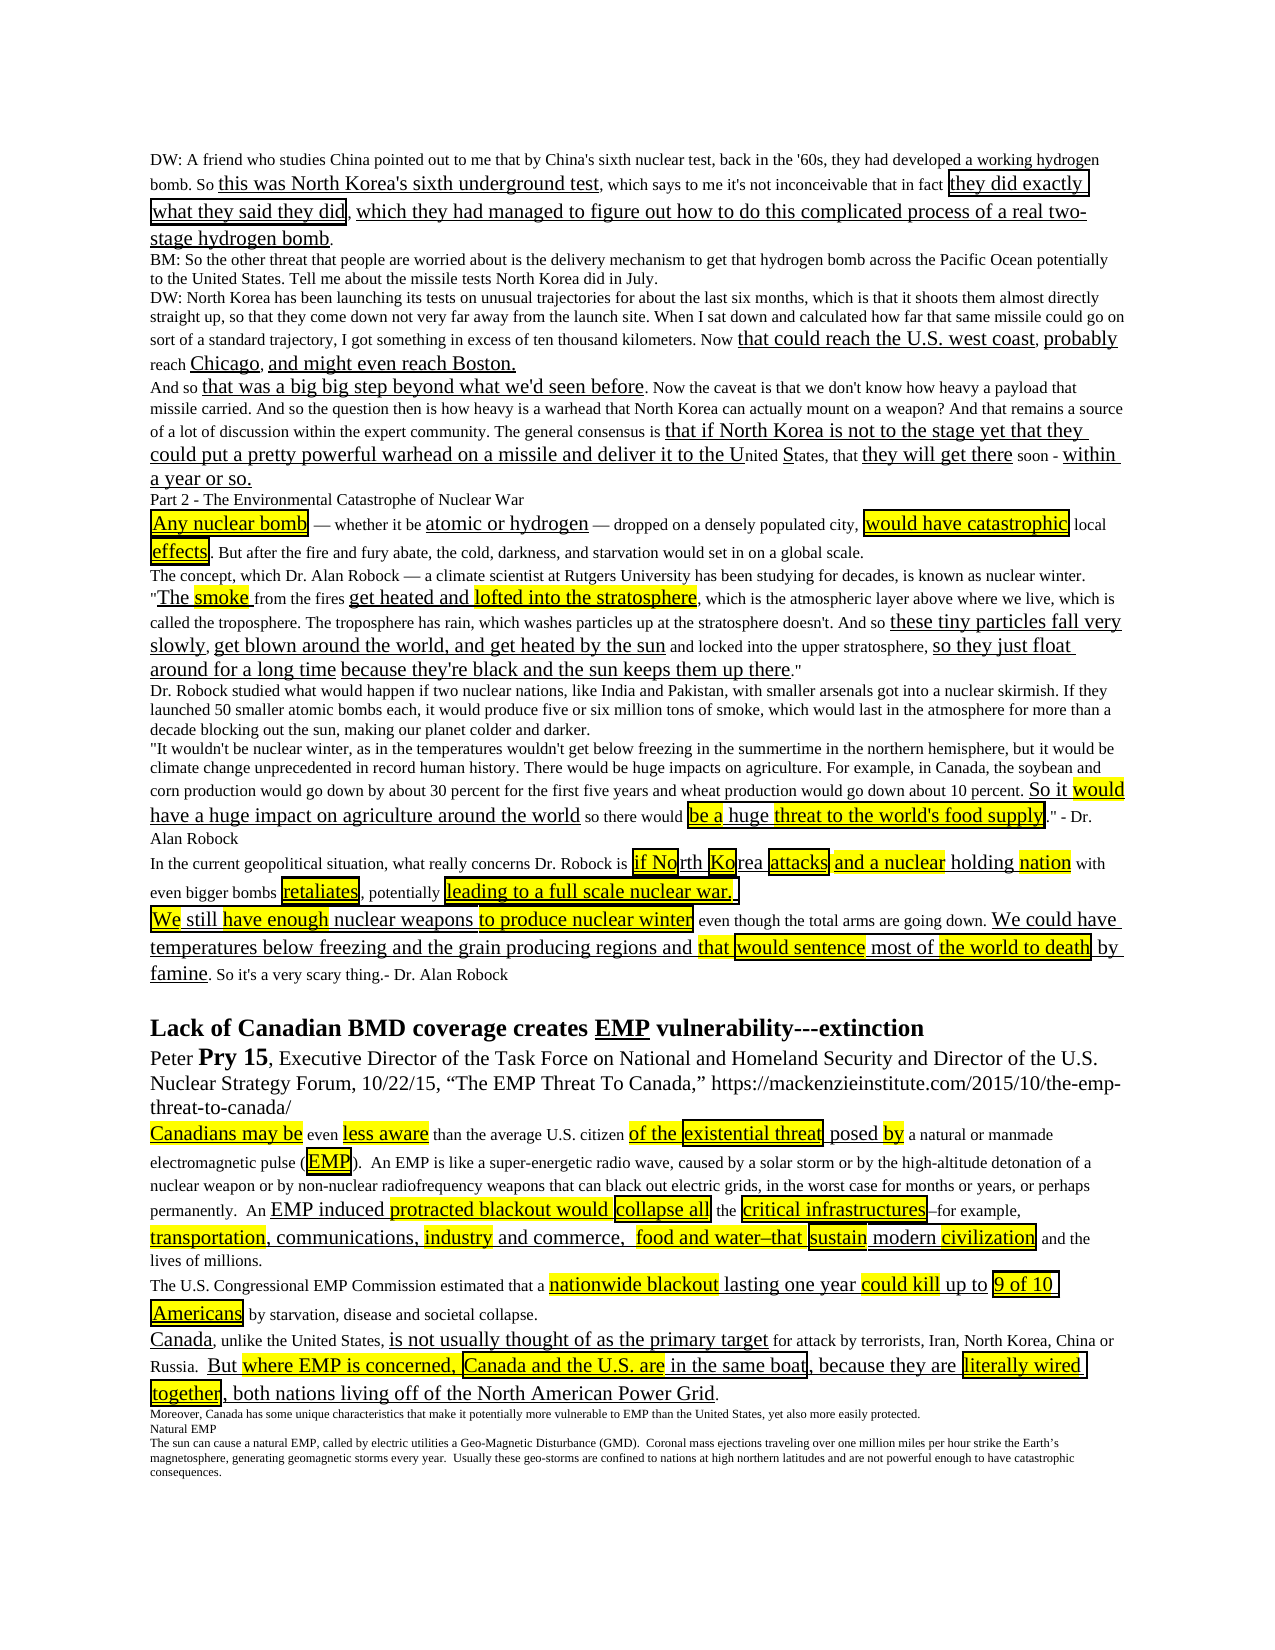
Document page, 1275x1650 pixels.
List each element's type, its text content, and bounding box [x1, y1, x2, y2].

text Peter Pry 15, Executive Director of the Task Force on National and Homeland Security and Director of the U.S. Nuclear Strategy Forum, 10/22/15, “The EMP Threat To Canada,” https://mackenzieinstitute.com/2015/10/the-emp-threat-to-canada/ [150, 1042, 1125, 1119]
text Natural EMP [150, 1422, 1125, 1436]
text Canada, unlike the United States, is not usually thought of as the primary target for attack by terrorists, Iran, North Korea, China or Russia. But where EMP is concerned, Canada and the U.S. are in the same boat, because they are literally wired together, both nations living off of the North American Power Grid. [150, 1327, 1125, 1407]
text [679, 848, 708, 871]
subtitle Lack of Canadian BMD coverage creates EMP vulnerability---extinction [150, 1013, 1125, 1042]
text In the current geopolitical situation, what really concerns Dr. Robock is if North Korea attacks and a nuclear holding nation with even bigger bombs retaliates, potentially leading to a full scale nuclear war. [737, 848, 1125, 905]
text Any nuclear bomb — whether it be atomic or hydrogen — dropped on a densely populated city, would have catastrophic local effects. But after the fire and fury abate, the cold, darkness, and starvation would set in on a global scale. [210, 509, 1125, 566]
text BM: So the other threat that people are worried about is the delivery mechanism to get that hydrogen bomb across the Pacific Ocean potentially to the United States. Tell me about the missile tests North Korea did in July. [150, 250, 1125, 288]
text The sun can cause a natural EMP, called by electric utilities a Geo-Magnetic Disturbance (GMD). Coronal mass ejections traveling over one million miles per hour strike the Earth’s magnetosphere, generating geomagnetic storms every year. Usually these geo-storms are confined to nations at high northern latitudes and are not powerful enough to have catastrophic consequences. [150, 1436, 1125, 1479]
text We still have enough nuclear weapons to produce nuclear winter even though the total arms are going down. We could have temperatures below freezing and the grain producing regions and that would sentence most of the world to death by famine. So it's a very scary thing.- Dr. Alan Robock [150, 905, 1125, 985]
text In the current geopolitical situation, what really concerns Dr. Robock is if North Korea attacks and a nuclear holding nation with even bigger bombs retaliates, potentially leading to a full scale nuclear war. [150, 848, 632, 905]
text DW: A friend who studies China pointed out to me that by China's sixth nuclear test, back in the '60s, they had developed a working hydrogen bomb. So this was North Korea's sixth underground test, which says to me it's not inconceivable that in fact they did exactly what they said they did, which they had managed to figure out how to do this complicated process of a real two-stage hydrogen bomb. [150, 150, 1125, 250]
text And so that was a big big step beyond what we'd seen before. Now the caveat is that we don't know how heavy a payload that missile carried. And so the question then is how heavy is a warhead that North Korea can actually mount on a weapon? And that remains a source of a lot of discussion within the expert community. The general consensus is that if North Korea is not to the stage yet that they could put a pretty powerful warhead on a missile and deliver it to the United States, that they will get there soon - within a year or so. [150, 374, 1125, 490]
text "It wouldn't be nuclear winter, as in the temperatures wouldn't get below freezing in the summertime in the northern hemisphere, but it would be climate change unprecedented in record human history. There would be huge impacts on agriculture. For example, in Canada, the soybean and corn production would go down by about 30 percent for the first five years and wheat production would go down about 10 percent. So it would have a huge impact on agriculture around the world so there would be a huge threat to the world's food supply." - Dr. Alan Robock [150, 738, 1125, 848]
text The concept, which Dr. Alan Robock — a climate scientist at Rutgers University has been studying for decades, is known as nuclear winter. "The smoke from the fires get heated and lofted into the stratosphere, which is the atmospheric layer above where we live, which is called the troposphere. The troposphere has rain, which washes particles up at the stratosphere doesn't. And so these tiny particles fall very slowly, get blown around the world, and get heated by the sun and locked into the upper stratosphere, so they just float around for a long time because they're black and the sun keeps them up there." [150, 566, 1125, 681]
text DW: North Korea has been launching its tests on unusual trajectories for about the last six months, which is that it shoots them almost directly straight up, so that they come down not very far away from the launch site. When I sat down and calculated how far that same missile could go on sort of a standard trajectory, I got something in excess of ten thousand kilometers. Now that could reach the U.S. west coast, probably reach Chicago, and might even reach Boston. [150, 288, 1125, 374]
text Moreover, Canada has some unique characteristics that make it potentially more vulnerable to EMP than the United States, yet also more easily protected. [150, 1407, 1125, 1422]
text Canadians may be even less aware than the average U.S. citizen of the existential threat posed by a natural or manmade electromagnetic pulse (EMP). An EMP is like a super-energetic radio wave, caused by a solar storm or by the high-altitude detonation of a nuclear weapon or by non-nuclear radiofrequency weapons that can black out electric grids, in the worst case for months or years, or perhaps permanently. An EMP induced protracted blackout would collapse all the critical infrastructures–for example, transportation, communications, industry and commerce, food and water–that sustain modern civilization and the lives of millions. [150, 1119, 1125, 1270]
text Dr. Robock studied what would happen if two nuclear nations, like India and Pakistan, with smaller arsenals got into a nuclear skirmish. If they launched 50 smaller atomic bombs each, it would produce five or six million tons of smoke, which would last in the atmosphere for more than a decade blocking out the sun, making our planet colder and darker. [150, 681, 1125, 738]
text Part 2 - The Environmental Catastrophe of Nuclear War [150, 490, 1125, 509]
text The U.S. Congressional EMP Commission estimated that a nationwide blackout lasting one year could kill up to 9 of 10 Americans by starvation, disease and societal collapse. [150, 1270, 1125, 1327]
